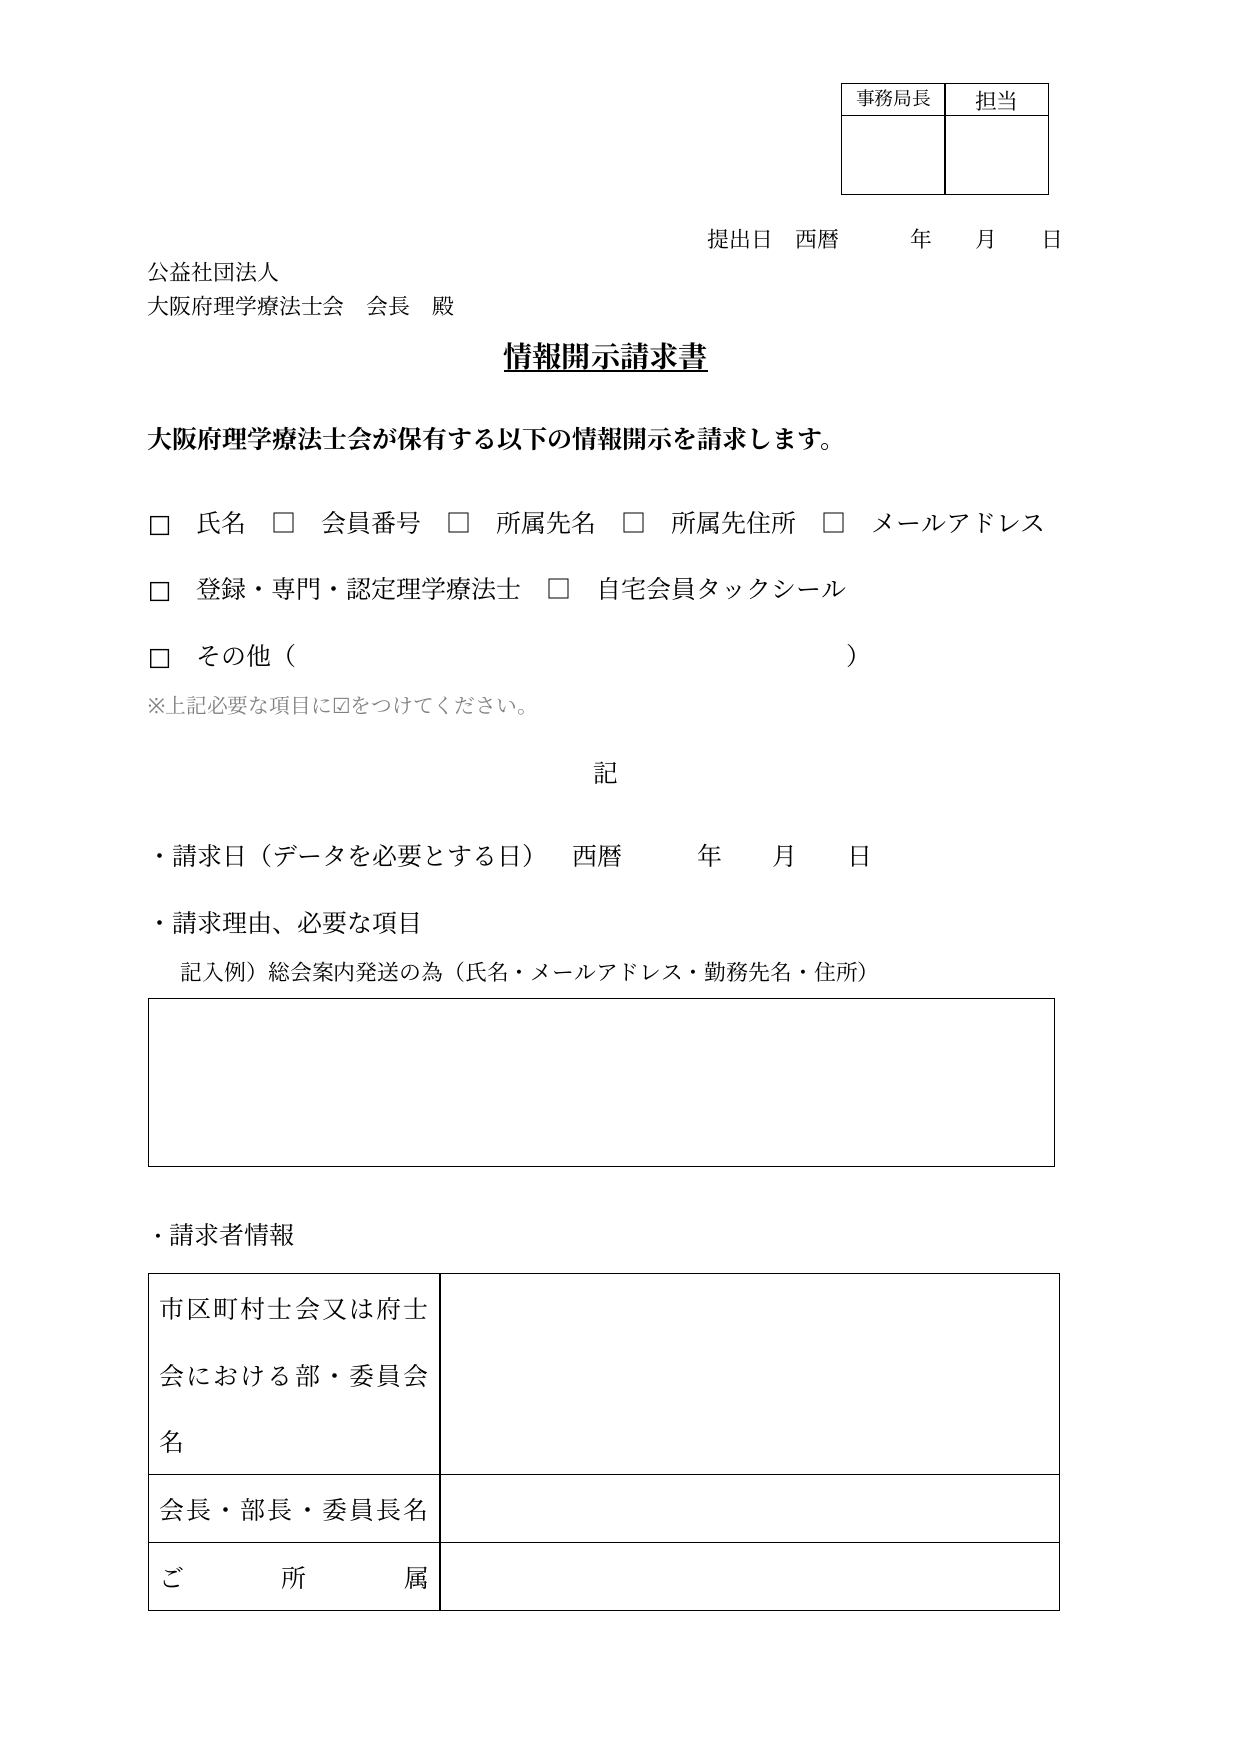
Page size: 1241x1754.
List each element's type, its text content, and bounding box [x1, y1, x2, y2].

text 公益社団法人 [148, 254, 1063, 288]
table_cell [441, 1543, 1059, 1610]
table_header [441, 1274, 1059, 1474]
text ※上記必要な項目に☑をつけてください。 [148, 688, 1063, 721]
text □ 登録・専門・認定理学療法士 □ 自宅会員タックシール [148, 554, 1122, 621]
text ・請求理由、必要な項目 [148, 888, 1063, 954]
table_cell 会長・部長・委員長名 [149, 1475, 439, 1542]
table_header 担当 [946, 84, 1048, 115]
table_cell [946, 116, 1048, 193]
text □ その他（ ） [148, 621, 1122, 688]
table_cell [441, 1475, 1059, 1542]
text 情報開示請求書 [148, 321, 1063, 388]
table_header 事務局長 [842, 84, 944, 115]
table_cell [842, 116, 944, 193]
text 記入例）総会案内発送の為（氏名・メールアドレス・勤務先名・住所） [181, 954, 1063, 988]
table_header [149, 999, 1054, 1166]
table_cell ご所属 [149, 1543, 439, 1610]
text 大阪府理学療法士会 会長 殿 [148, 288, 1063, 321]
text □ 氏名 □ 会員番号 □ 所属先名 □ 所属先住所 □ メールアドレス [148, 488, 1122, 554]
text 大阪府理学療法士会が保有する以下の情報開示を請求します。 [148, 404, 1063, 471]
text 提出日 西暦 年 月 日 [148, 221, 1063, 254]
table_header 市区町村士会又は府士会における部・委員会名 [149, 1274, 439, 1474]
subtitle 記 [148, 738, 1063, 804]
text ・請求日（データを必要とする日） 西暦 年 月 日 [148, 821, 1063, 888]
text ・請求者情報 [148, 1200, 1063, 1267]
